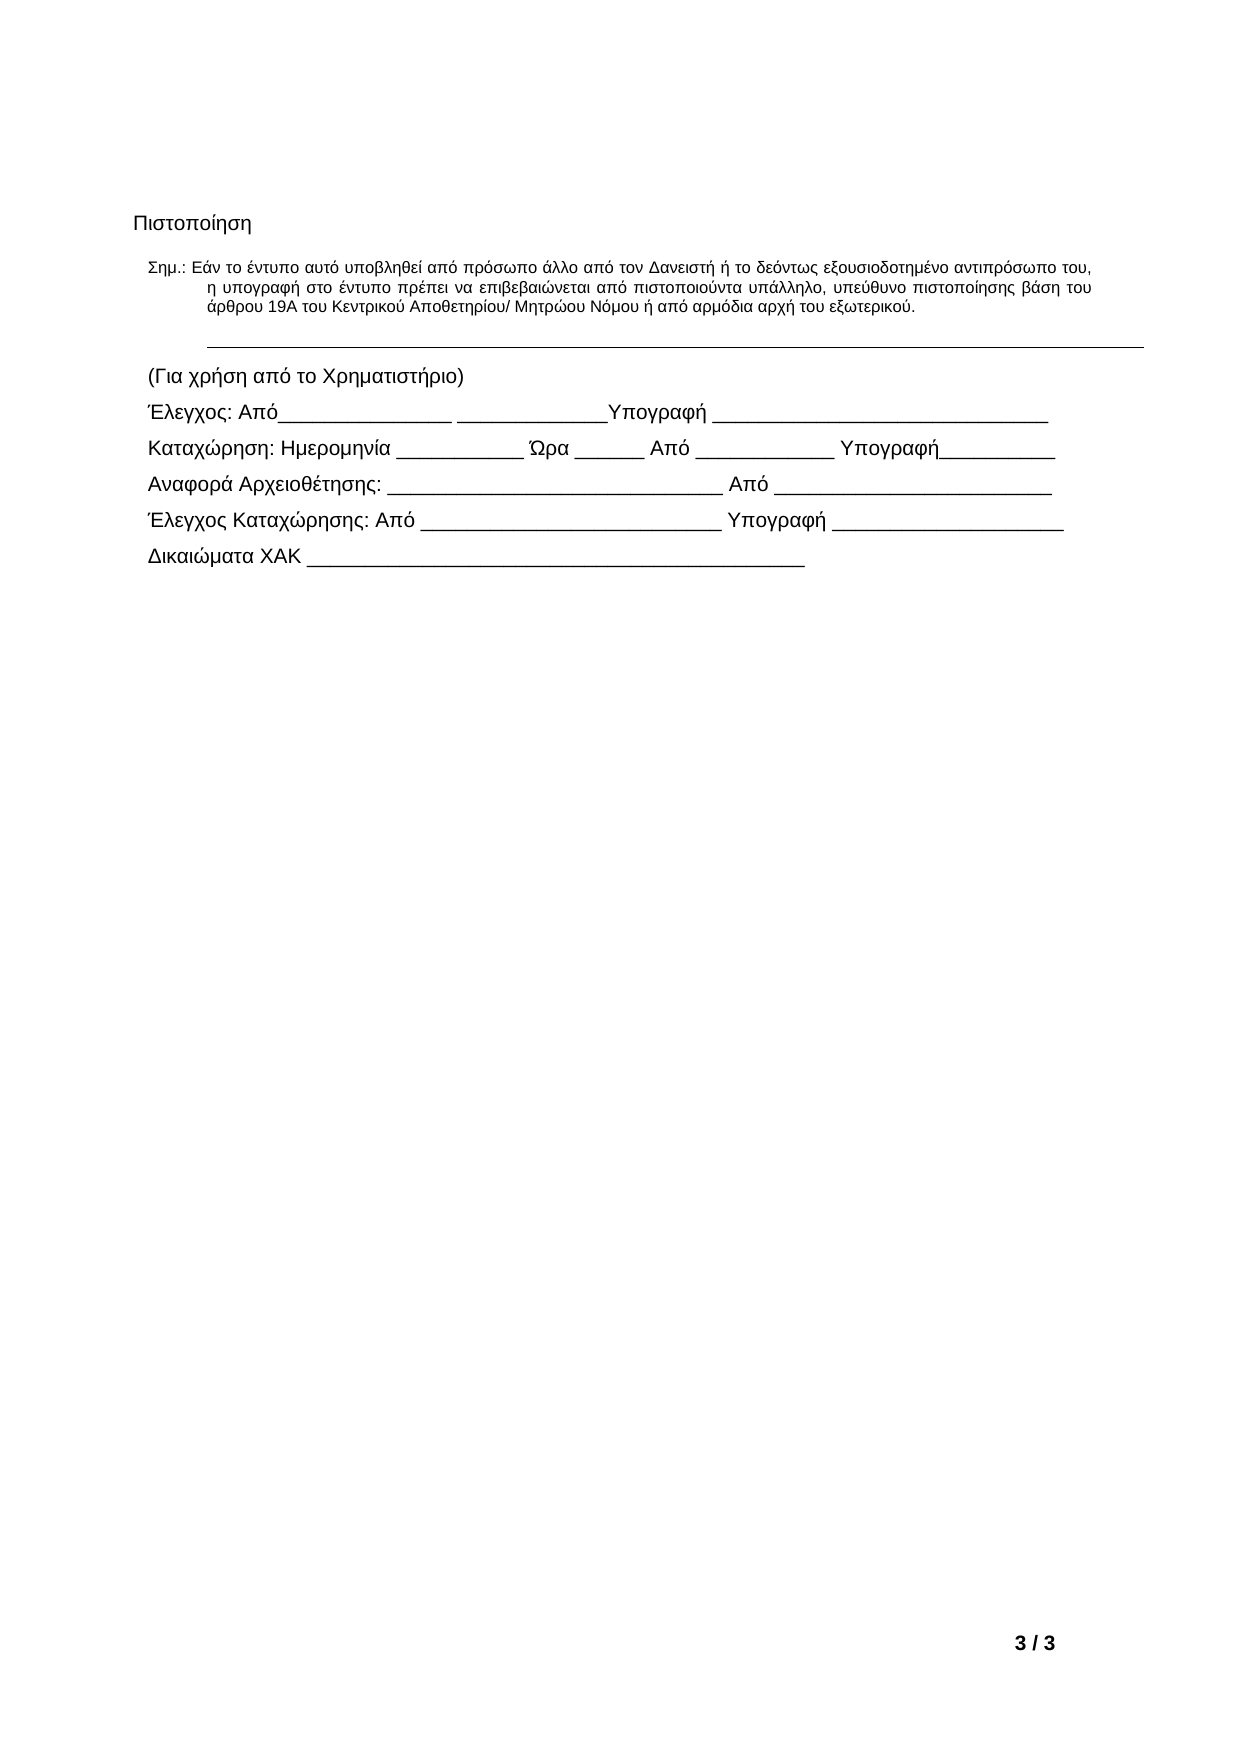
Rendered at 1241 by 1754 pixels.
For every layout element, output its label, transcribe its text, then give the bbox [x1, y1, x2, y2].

text Σημ.: Εάν το έντυπο αυτό υποβληθεί από πρόσωπο άλλο από τον Δανειστή ή το δεόντως εξουσιοδοτημένο αντιπρόσωπο του, η υπογραφή στο έντυπο πρέπει να επιβεβαιώνεται από πιστοποιούντα υπάλληλο, υπεύθυνο πιστοποίησης βάση του άρθρου 19Α του Κεντρικού Αποθετηρίου/ Μητρώου Νόμου ή από αρμόδια αρχή του εξωτερικού. [148, 258, 1092, 316]
text (Για χρήση από το Χρηματιστήριο) [148, 364, 1092, 388]
text Έλεγχος: Από_______________ _____________Υπογραφή _____________________________ [148, 400, 1092, 424]
text Αναφορά Αρχειοθέτησης: _____________________________ Από ________________________ [148, 472, 1092, 496]
text Έλεγχος Καταχώρησης: Από __________________________ Υπογραφή ____________________ [148, 507, 1092, 531]
text Δικαιώματα ΧΑΚ ___________________________________________ [148, 543, 1092, 567]
text Πιστοποίηση [133, 210, 1092, 234]
text Καταχώρηση: Ημερομηνία ___________ Ώρα ______ Από ____________ Υπογραφή__________ [148, 436, 1092, 459]
